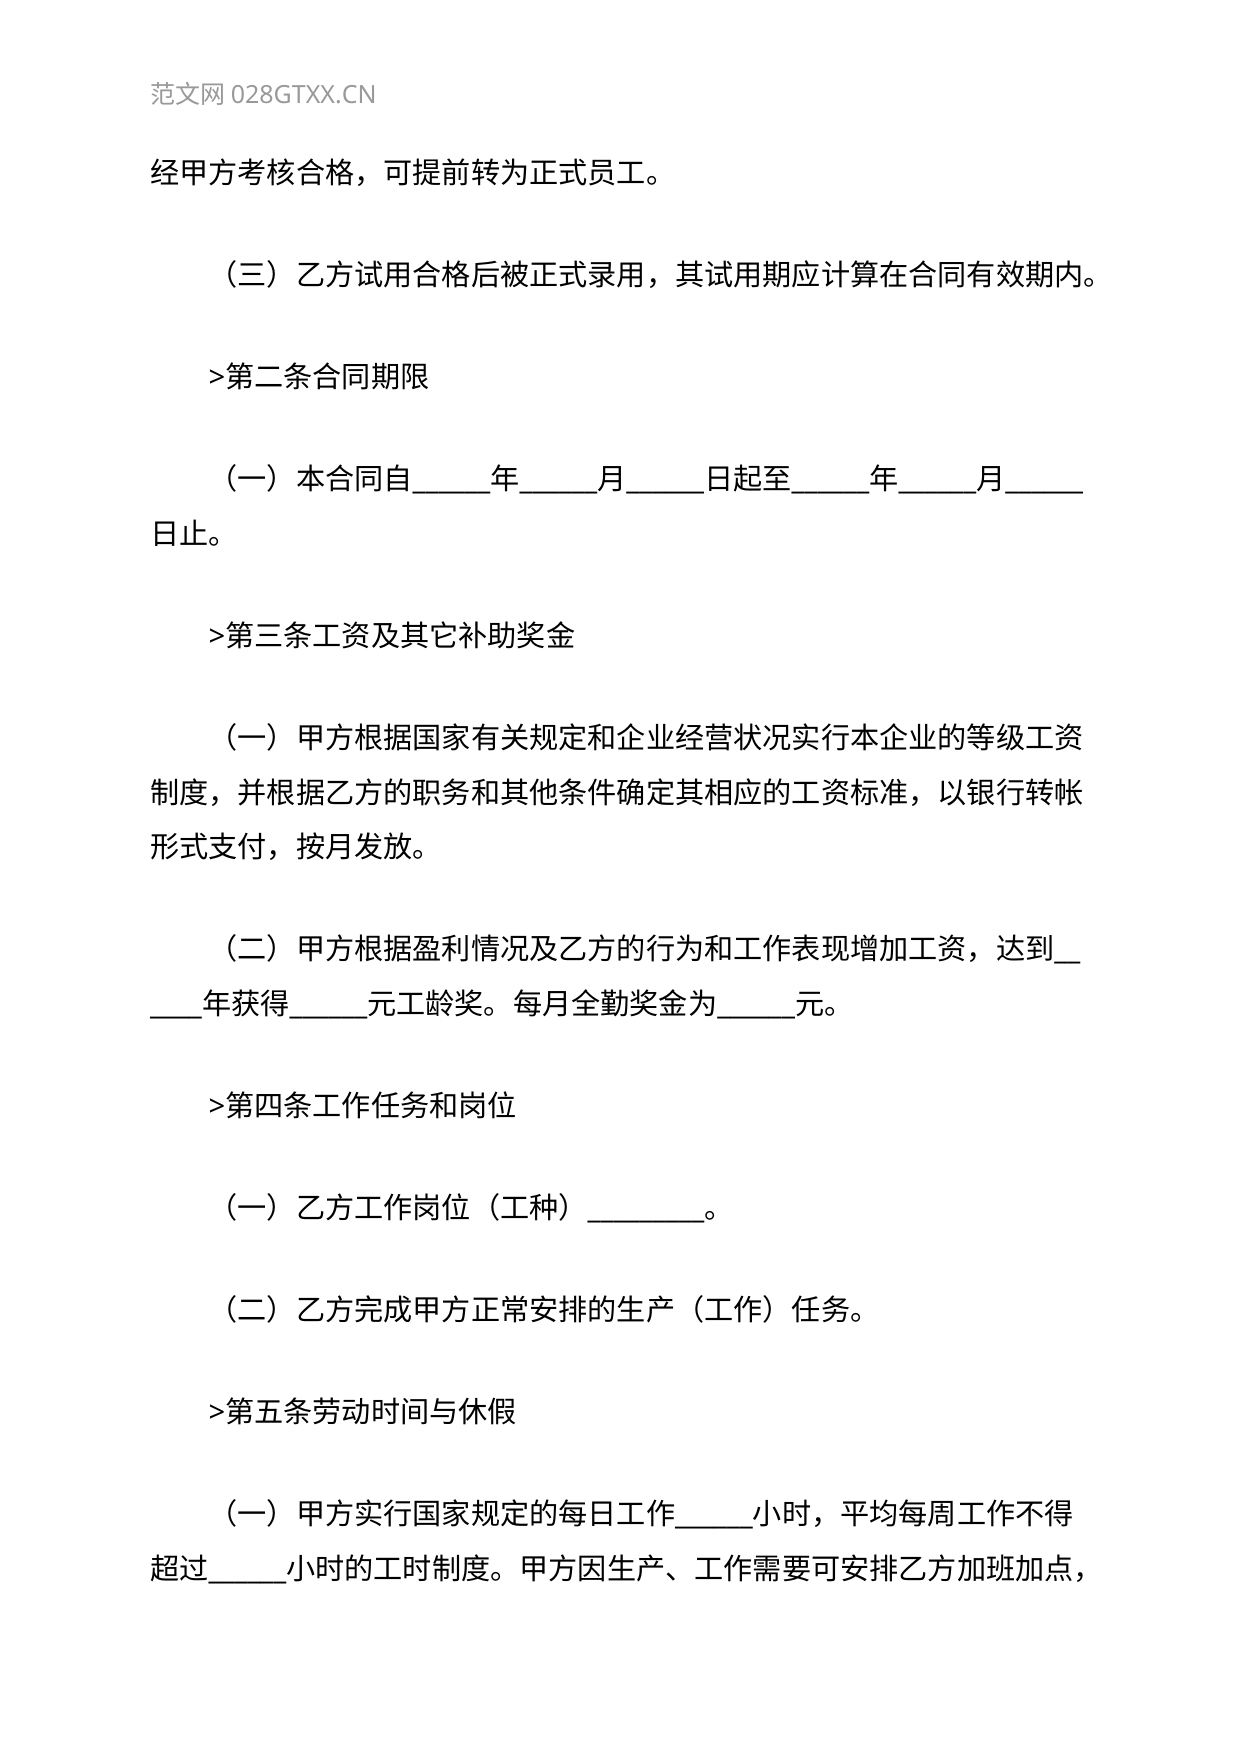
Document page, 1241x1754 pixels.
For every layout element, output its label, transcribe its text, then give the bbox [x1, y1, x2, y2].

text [150, 150, 1090, 192]
text （一）乙方工作岗位（工种）_________。 [150, 1185, 1090, 1227]
text >第四条工作任务和岗位 [150, 1083, 1090, 1125]
text （二）乙方完成甲方正常安排的生产（工作）任务。 [150, 1287, 1090, 1329]
text （一）本合同自______年______月______日起至______年______月______日止。 [150, 456, 1090, 553]
text >第五条劳动时间与休假 [150, 1388, 1090, 1431]
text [150, 1491, 1090, 1588]
text （三）乙方试用合格后被正式录用，其试用期应计算在合同有效期内。 [150, 252, 1090, 294]
text （一）甲方根据国家有关规定和企业经营状况实行本企业的等级工资制度，并根据乙方的职务和其他条件确定其相应的工资标准，以银行转帐形式支付，按月发放。 [150, 714, 1090, 866]
text >第三条工资及其它补助奖金 [150, 612, 1090, 655]
text >第二条合同期限 [150, 353, 1090, 396]
text （二）甲方根据盈利情况及乙方的行为和工作表现增加工资，达到______年获得______元工龄奖。每月全勤奖金为______元。 [150, 926, 1090, 1023]
